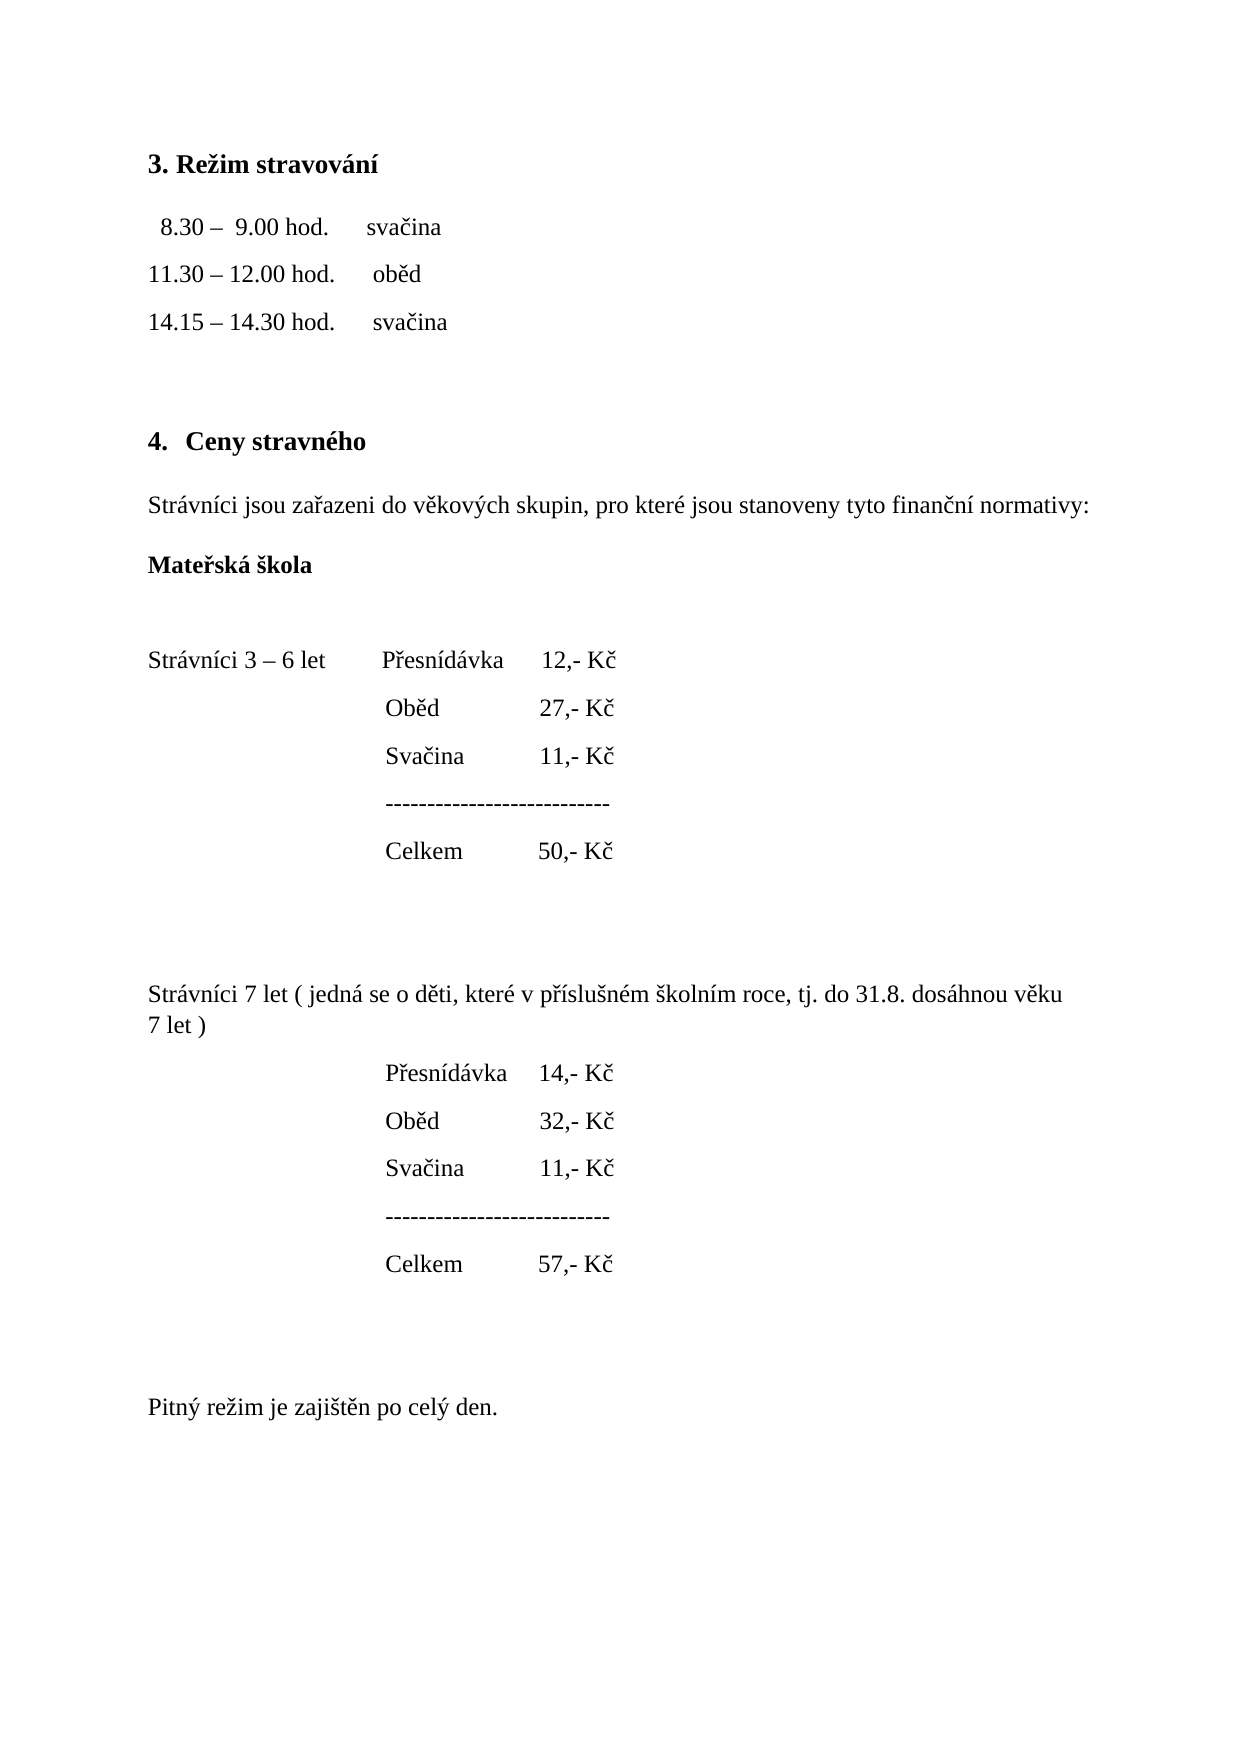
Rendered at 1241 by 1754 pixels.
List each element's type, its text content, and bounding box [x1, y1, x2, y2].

text Strávníci jsou zařazeni do věkových skupin, pro které jsou stanoveny tyto finanční normativy: [148, 490, 1093, 518]
text Strávníci 3 – 6 let Přesnídávka 12,- Kč [148, 645, 1093, 674]
text Oběd 32,- Kč [148, 1106, 1093, 1134]
text --------------------------- [148, 1201, 1093, 1230]
text 8.30 – 9.00 hod. svačina [148, 212, 1093, 240]
text Celkem 57,- Kč [148, 1249, 1093, 1278]
text Svačina 11,- Kč [148, 741, 1093, 769]
list Ceny stravného [148, 425, 1093, 456]
text Svačina 11,- Kč [148, 1153, 1093, 1182]
text Celkem 50,- Kč [148, 836, 1093, 865]
text Přesnídávka 14,- Kč [148, 1058, 1093, 1087]
text Mateřská škola [148, 550, 1093, 579]
text Strávníci 7 let ( jedná se o děti, které v příslušném školním roce, tj. do 31.8. dosáhnou věku 7 let ) [148, 979, 1093, 1039]
text Pitný režim je zajištěn po celý den. [148, 1392, 1093, 1421]
text 14.15 – 14.30 hod. svačina [148, 307, 1093, 336]
text 3. Režim stravování [148, 148, 1093, 180]
text --------------------------- [148, 788, 1093, 817]
text 11.30 – 12.00 hod. oběd [148, 259, 1093, 288]
text Oběd 27,- Kč [148, 693, 1093, 722]
